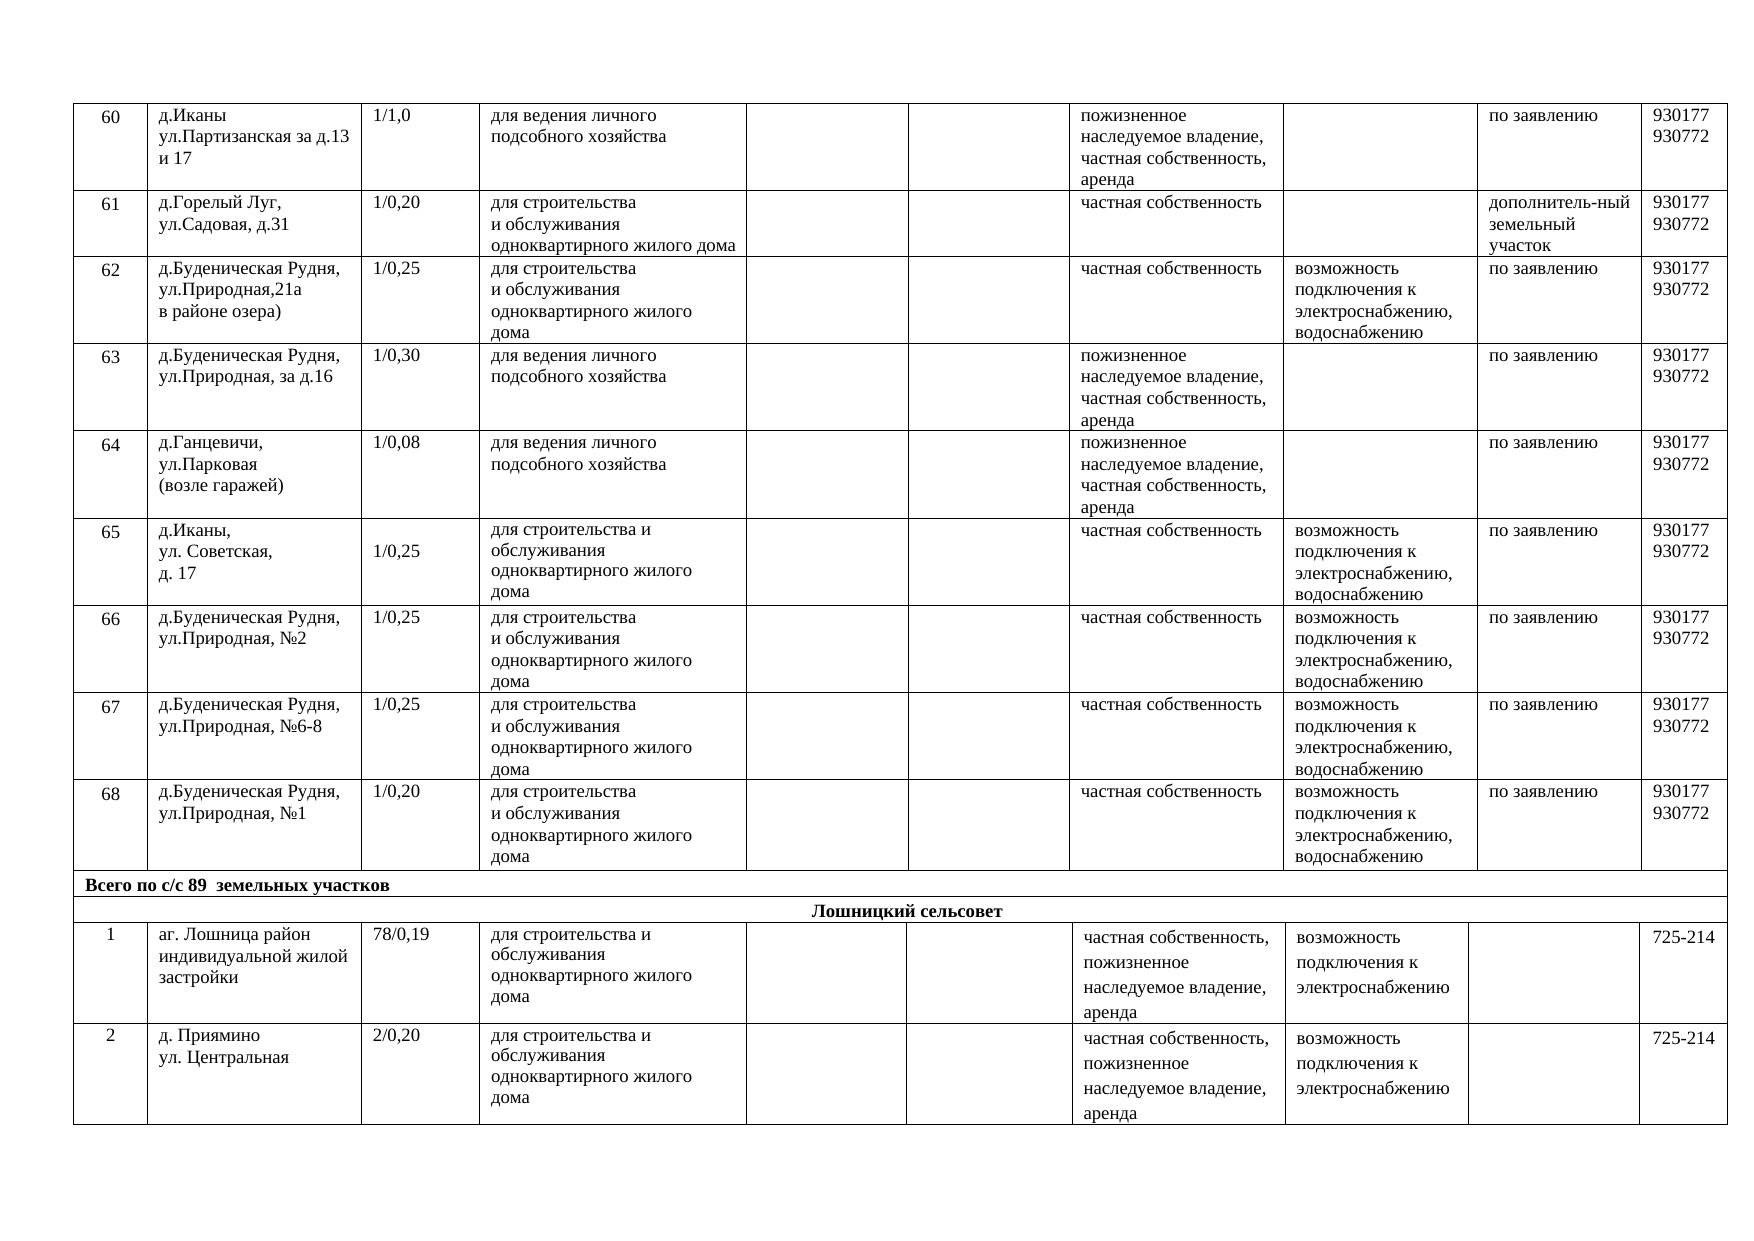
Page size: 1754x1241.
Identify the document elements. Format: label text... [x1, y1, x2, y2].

table_cell 930177 930772 [1642, 191, 1727, 256]
table_cell 63 [74, 344, 147, 430]
table_cell д.Буденическая Рудня, ул.Природная, за д.16 [148, 344, 361, 430]
table_cell [909, 344, 1069, 430]
table_cell возможность подключения к электроснабжению, водоснабжению [1284, 519, 1477, 605]
table_cell [1469, 1024, 1639, 1124]
table_cell д.Иканы ул.Партизанская за д.13 и 17 [148, 104, 361, 190]
table_cell для строительства и обслуживания одноквартирного жилого дома [480, 257, 746, 343]
table_cell 1 [74, 923, 147, 1023]
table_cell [1286, 1024, 1468, 1124]
table_cell возможность подключения к электроснабжению, водоснабжению [1284, 693, 1477, 779]
table_cell по заявлению [1478, 519, 1641, 605]
table_cell д.Буденическая Рудня, ул.Природная, №6-8 [148, 693, 361, 779]
table_cell 1/0,20 [362, 780, 479, 870]
table_cell частная собственность, пожизненное наследуемое владение, аренда [1073, 923, 1285, 1023]
table_cell 60 [74, 104, 147, 190]
table_cell [1284, 431, 1477, 517]
table_cell частная собственность [1070, 693, 1283, 779]
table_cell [1070, 104, 1283, 190]
table_cell [909, 693, 1069, 779]
table_cell [747, 431, 908, 517]
table_cell частная собственность [1070, 257, 1283, 343]
table_cell [747, 191, 908, 256]
table_cell [909, 606, 1069, 692]
table_cell [747, 606, 908, 692]
table_cell по заявлению [1478, 431, 1641, 517]
table_cell по заявлению [1478, 104, 1641, 190]
table_cell 1/0,20 [362, 191, 479, 256]
table_cell 930177 930772 [1642, 431, 1727, 517]
table_cell [907, 1024, 1072, 1124]
table_cell по заявлению [1478, 606, 1641, 692]
table_cell для строительства и обслуживания одноквартирного жилого дома [480, 923, 746, 1023]
table_cell [747, 693, 908, 779]
table_cell для строительства и обслуживания одноквартирного жилого дома [480, 191, 746, 256]
table_cell возможность подключения к электроснабжению [1286, 923, 1468, 1023]
table_cell [747, 1024, 906, 1124]
table_cell д.Буденическая Рудня, ул.Природная,21а в районе озера) [148, 257, 361, 343]
table_cell по заявлению [1478, 780, 1641, 870]
table_cell по заявлению [1478, 693, 1641, 779]
table_cell пожизненное наследуемое владение, частная собственность, аренда [1070, 431, 1283, 517]
table_cell д.Ганцевичи, ул.Парковая (возле гаражей) [148, 431, 361, 517]
table_cell [747, 519, 908, 605]
table_cell [907, 923, 1072, 1023]
table_cell [909, 257, 1069, 343]
table_cell 930177 930772 [1642, 344, 1727, 430]
table_cell 1/0,25 [362, 693, 479, 779]
table_cell 68 [74, 780, 147, 870]
table_cell [747, 344, 908, 430]
table_cell частная собственность [1070, 606, 1283, 692]
table_cell д.Буденическая Рудня, ул.Природная, №1 [148, 780, 361, 870]
table_cell [1469, 923, 1639, 1023]
table_cell для строительства и обслуживания одноквартирного жилого дома [480, 606, 746, 692]
table_cell 930177 930772 [1642, 519, 1727, 605]
table_cell 930177 930772 [1642, 257, 1727, 343]
table_cell 930177 930772 [1642, 606, 1727, 692]
table_cell для строительства и обслуживания одноквартирного жилого дома [480, 780, 746, 870]
table_cell 64 [74, 431, 147, 517]
table_cell 930177 930772 [1642, 693, 1727, 779]
table_cell частная собственность [1070, 780, 1283, 870]
table_cell частная собственность [1070, 519, 1283, 605]
table_cell 725-214 [1640, 923, 1727, 1023]
table_cell [909, 191, 1069, 256]
table_cell 62 [74, 257, 147, 343]
table_cell 1/0,25 [362, 257, 479, 343]
table_cell возможность подключения к электроснабжению, водоснабжению [1284, 606, 1477, 692]
table_cell [909, 519, 1069, 605]
table_cell по заявлению [1478, 257, 1641, 343]
table_cell частная собственность [1070, 191, 1283, 256]
table_cell [1284, 344, 1477, 430]
table_cell Всего по с/с 89 земельных участков [74, 871, 1727, 896]
table_cell [909, 780, 1069, 870]
table_cell д. Приямино ул. Центральная [148, 1024, 361, 1124]
table_cell 1/0,30 [362, 344, 479, 430]
table_cell 2 [74, 1024, 147, 1124]
table_cell для ведения личного подсобного хозяйства [480, 431, 746, 517]
table_cell по заявлению [1478, 344, 1641, 430]
table_cell 1/0,25 [362, 519, 479, 605]
table_cell [747, 780, 908, 870]
table_cell [1284, 104, 1477, 190]
table_cell возможность подключения к электроснабжению, водоснабжению [1284, 780, 1477, 870]
table_cell 65 [74, 519, 147, 605]
table_cell д.Горелый Луг, ул.Садовая, д.31 [148, 191, 361, 256]
table_cell 725-214 [1640, 1024, 1727, 1124]
table_cell [1284, 191, 1477, 256]
table_cell 1/0,25 [362, 606, 479, 692]
table_cell для строительства и обслуживания одноквартирного жилого дома [480, 693, 746, 779]
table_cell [1073, 1024, 1285, 1124]
table_cell [747, 257, 908, 343]
table_cell д.Иканы, ул. Советская, д. 17 [148, 519, 361, 605]
table_cell д.Буденическая Рудня, ул.Природная, №2 [148, 606, 361, 692]
table_cell 930177 930772 [1642, 780, 1727, 870]
table_cell 2/0,20 [362, 1024, 479, 1124]
table_cell дополнитель-ный земельный участок [1478, 191, 1641, 256]
table_cell 67 [74, 693, 147, 779]
table_cell 61 [74, 191, 147, 256]
table_cell для строительства и обслуживания одноквартирного жилого дома [480, 519, 746, 605]
table_cell аг. Лошница район индивидуальной жилой застройки [148, 923, 361, 1023]
table_cell 78/0,19 [362, 923, 479, 1023]
table_cell [909, 104, 1069, 190]
table_cell [747, 923, 906, 1023]
table_cell [747, 104, 908, 190]
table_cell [480, 1024, 746, 1124]
table_cell 1/1,0 [362, 104, 479, 190]
table_cell Лошницкий сельсовет [74, 897, 1727, 922]
table_cell возможность подключения к электроснабжению, водоснабжению [1284, 257, 1477, 343]
table_cell [909, 431, 1069, 517]
table_cell пожизненное наследуемое владение, частная собственность, аренда [1070, 344, 1283, 430]
table_cell 930177 930772 [1642, 104, 1727, 190]
table_cell 66 [74, 606, 147, 692]
table_cell 1/0,08 [362, 431, 479, 517]
table_cell для ведения личного подсобного хозяйства [480, 344, 746, 430]
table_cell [480, 104, 746, 190]
